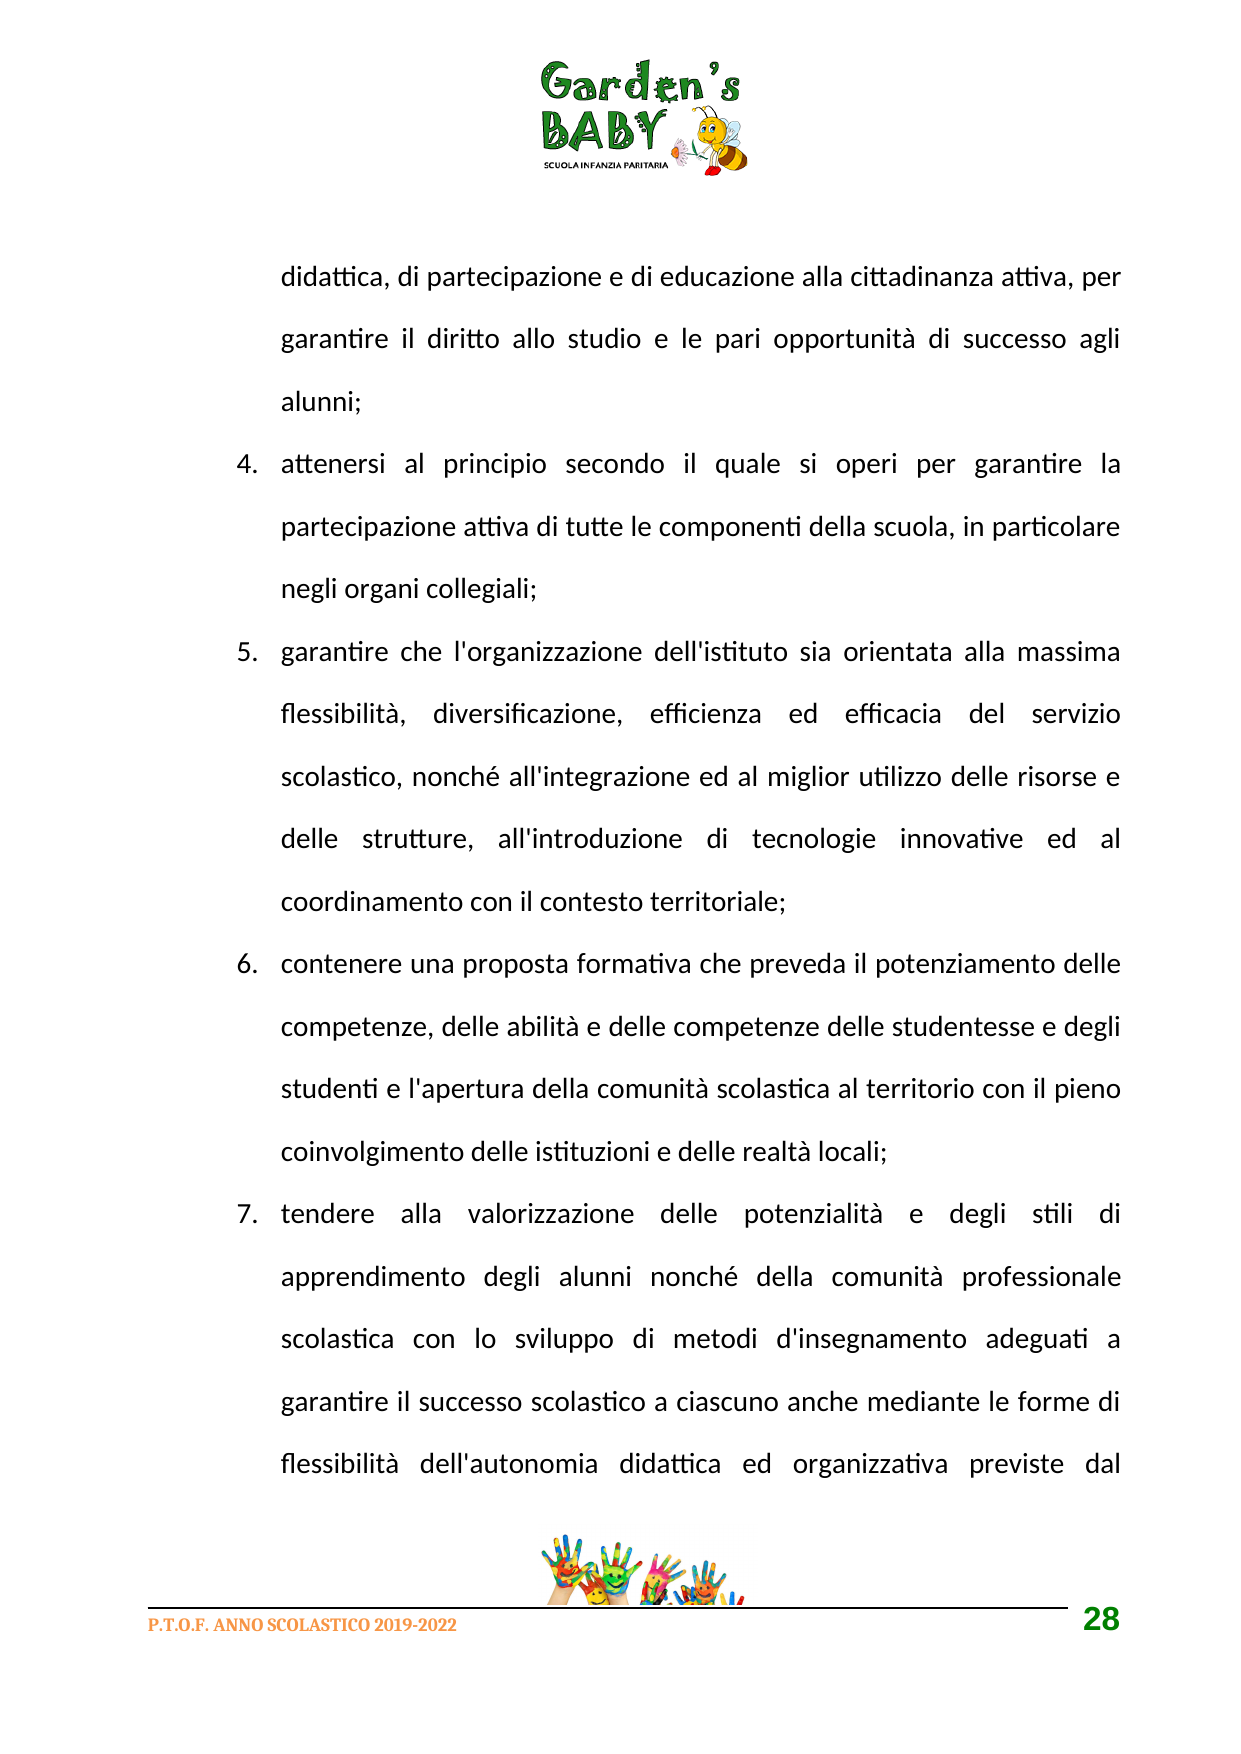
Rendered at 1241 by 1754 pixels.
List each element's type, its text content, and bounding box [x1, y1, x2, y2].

list garantire che l'organizzazione dell'istituto sia orientata alla massima flessibilità, diversificazione, efficienza ed efficacia del servizio scolastico, nonché all'integrazione ed al miglior utilizzo delle risorse e delle strutture, all'introduzione di tecnologie innovative ed al coordinamento con il contesto territoriale; [236, 611, 1122, 924]
picture [539, 57, 748, 176]
list contenere una proposta formativa che preveda il potenziamento delle competenze, delle abilità e delle competenze delle studentesse e degli studenti e l'apertura della comunità scolastica al territorio con il pieno coinvolgimento delle istituzioni e delle realtà locali; [236, 924, 1122, 1174]
list attenersi al principio secondo il quale si operi per garantire la partecipazione attiva di tutte le componenti della scuola, in particolare negli organi collegiali; [236, 424, 1122, 611]
picture [537, 1524, 758, 1605]
